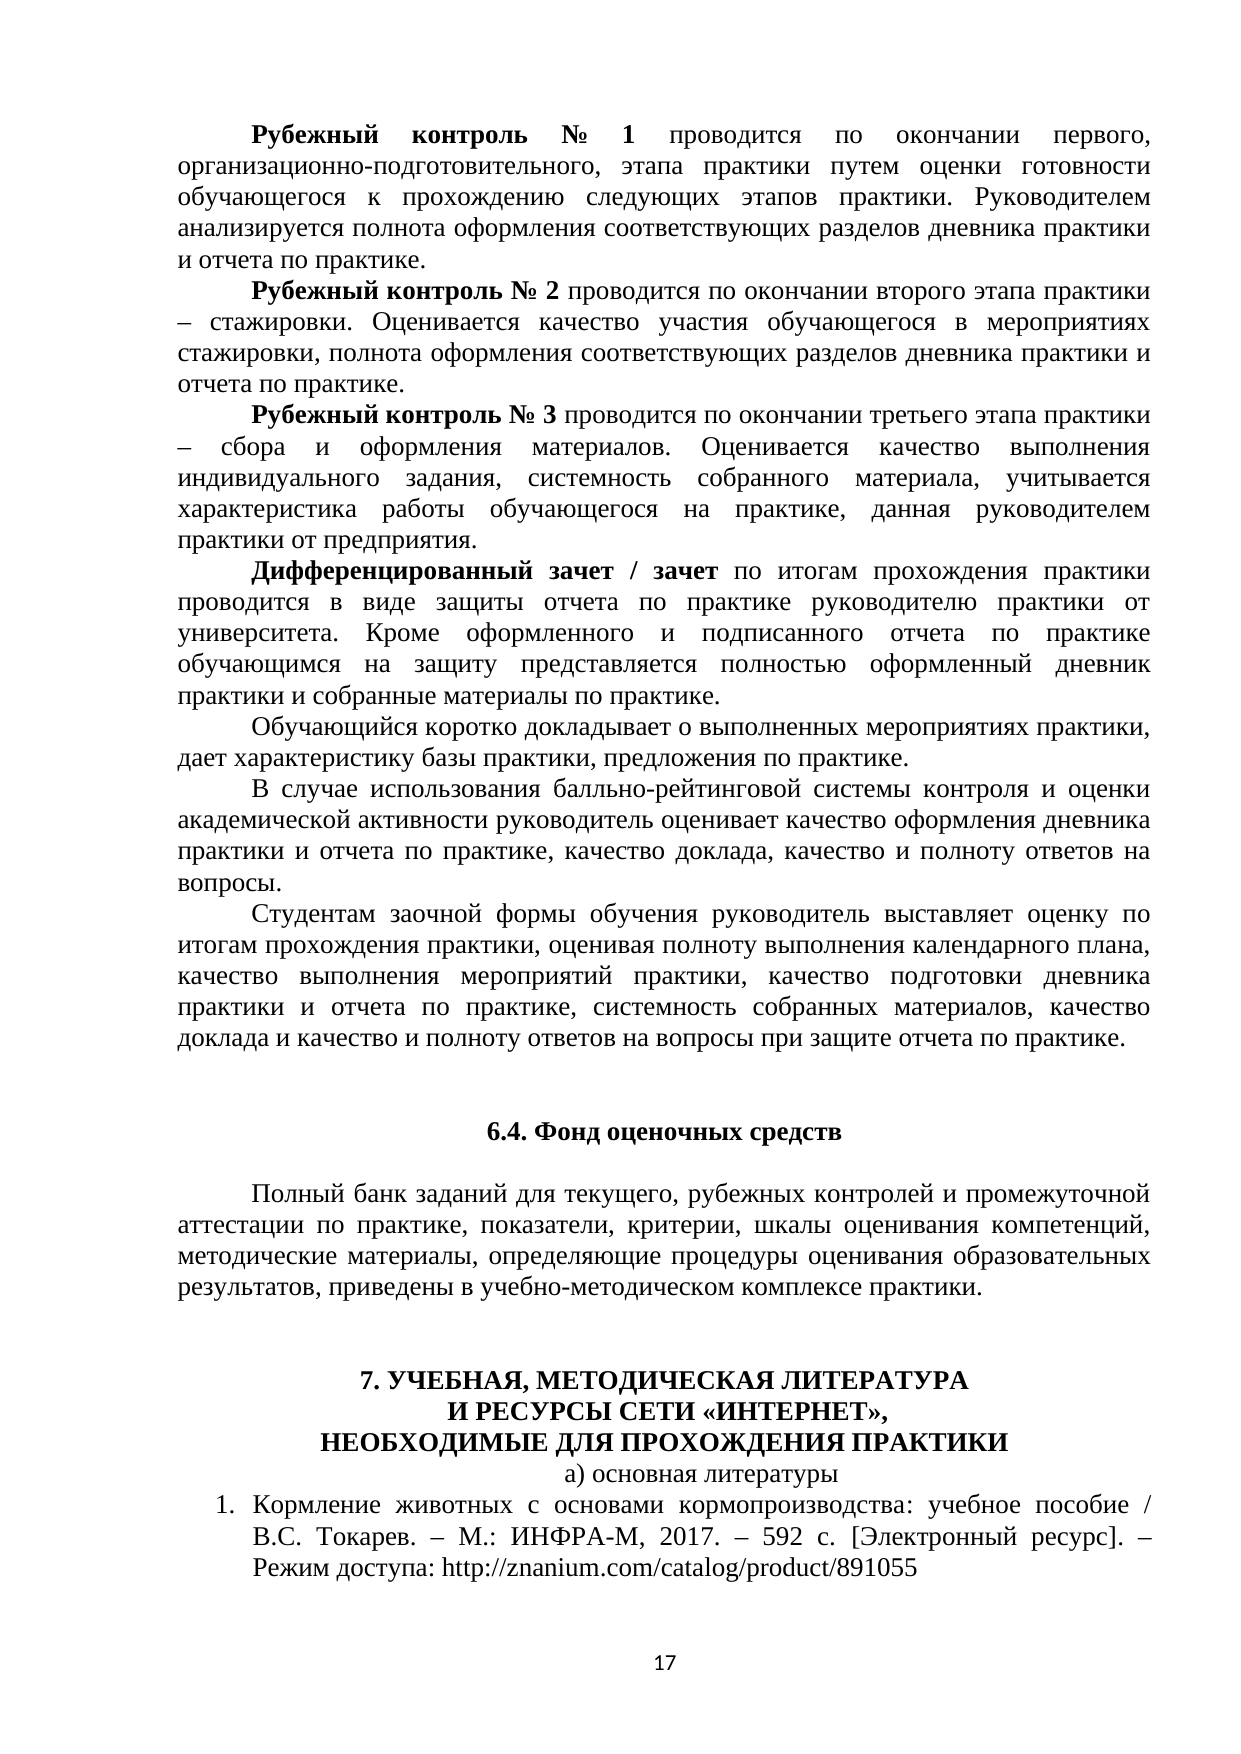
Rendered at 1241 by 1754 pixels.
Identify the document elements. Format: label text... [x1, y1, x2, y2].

text Рубежный контроль № 3 проводится по окончании третьего этапа практики – сбора и оформления материалов. Оценивается качество выполнения индивидуального задания, системность собранного материала, учитывается характеристика работы обучающегося на практике, данная руководителем практики от предприятия. [177, 398, 1152, 554]
text Полный банк заданий для текущего, рубежных контролей и промежуточной аттестации по практике, показатели, критерии, шкалы оценивания компетенций, методические материалы, определяющие процедуры оценивания образовательных результатов, приведены в учебно-методическом комплексе практики. [177, 1177, 1152, 1302]
text 7. УЧЕБНАЯ, МЕТОДИЧЕСКАЯ ЛИТЕРАТУРА [177, 1364, 1152, 1395]
text Обучающийся коротко докладывает о выполненных мероприятиях практики, дает характеристику базы практики, предложения по практике. [177, 710, 1152, 772]
text И РЕСУРСЫ СЕТИ «ИНТЕРНЕТ», [177, 1395, 1152, 1426]
text Дифференцированный зачет / зачет по итогам прохождения практики проводится в виде защиты отчета по практике руководителю практики от университета. Кроме оформленного и подписанного отчета по практике обучающимся на защиту представляется полностью оформленный дневник практики и собранные материалы по практике. [177, 554, 1152, 710]
text Рубежный контроль № 1 проводится по окончании первого, организационно-подготовительного, этапа практики путем оценки готовности обучающегося к прохождению следующих этапов практики. Руководителем анализируется полнота оформления соответствующих разделов дневника практики и отчета по практике. [177, 118, 1152, 274]
text Студентам заочной формы обучения руководитель выставляет оценку по итогам прохождения практики, оценивая полноту выполнения календарного плана, качество выполнения мероприятий практики, качество подготовки дневника практики и отчета по практике, системность собранных материалов, качество доклада и качество и полноту ответов на вопросы при защите отчета по практике. [177, 897, 1152, 1052]
text Рубежный контроль № 2 проводится по окончании второго этапа практики – стажировки. Оценивается качество участия обучающегося в мероприятиях стажировки, полнота оформления соответствующих разделов дневника практики и отчета по практике. [177, 274, 1152, 398]
list Кормление животных с основами кормопроизводства: учебное пособие / В.С. Токарев. – М.: ИНФРА-М, 2017. – 592 с. [Электронный ресурс]. – Режим доступа: http://znanium.com/catalog/product/891055 [215, 1488, 1152, 1582]
text В случае использования балльно-рейтинговой системы контроля и оценки академической активности руководитель оценивает качество оформления дневника практики и отчета по практике, качество доклада, качество и полноту ответов на вопросы. [177, 772, 1152, 897]
text 6.4. Фонд оценочных средств [177, 1115, 1152, 1146]
text НЕОБХОДИМЫЕ ДЛЯ ПРОХОЖДЕНИЯ ПРАКТИКИ [177, 1426, 1152, 1457]
text а) основная литературы [177, 1457, 1152, 1488]
